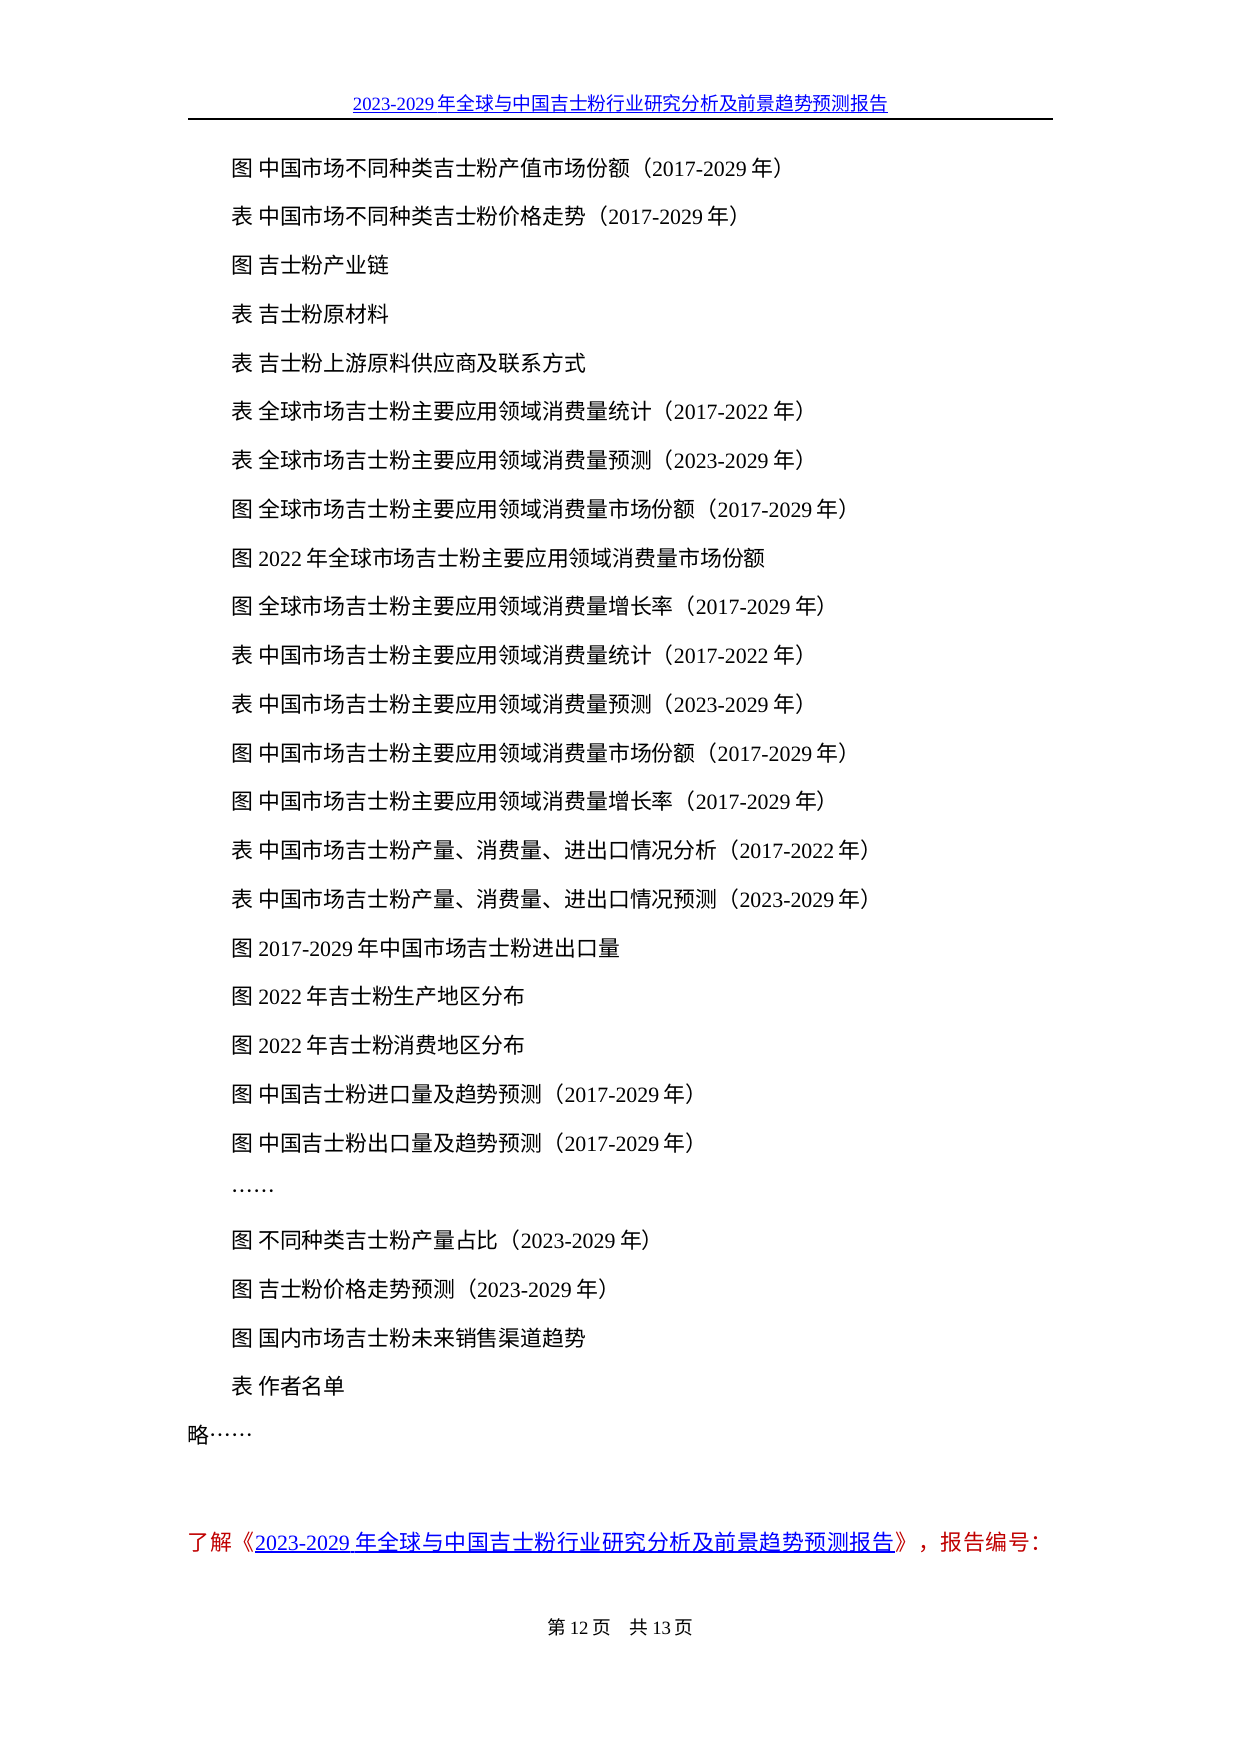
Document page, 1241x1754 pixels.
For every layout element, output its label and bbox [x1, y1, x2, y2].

text [187, 1524, 1053, 1557]
text [187, 150, 1053, 1450]
